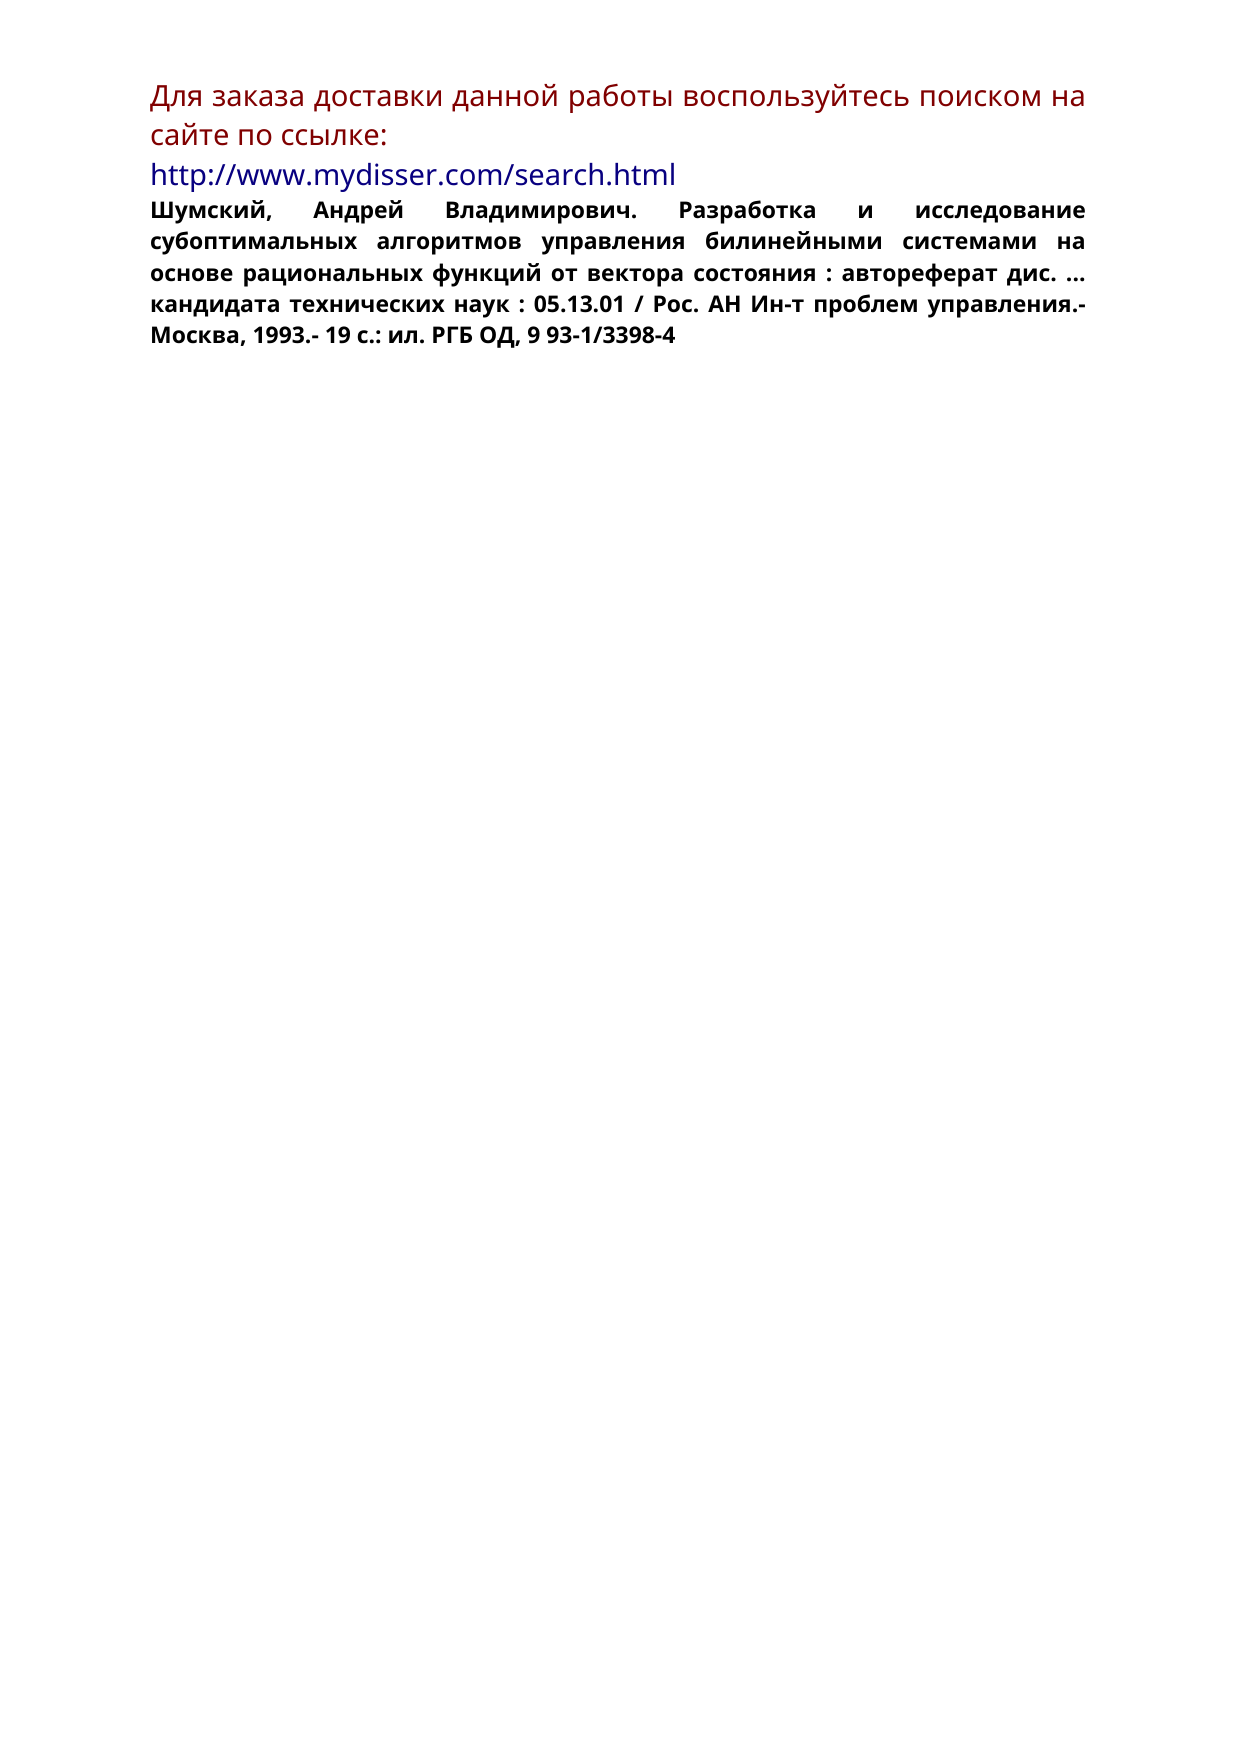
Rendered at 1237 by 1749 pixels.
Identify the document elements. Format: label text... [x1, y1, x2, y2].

text Шумский, Андрей Владимирович. Разработка и исследование субоптимальных алгоритмов управления билинейными системами на основе рациональных функций от вектора состояния : автореферат дис. ... кандидата технических наук : 05.13.01 / Рос. АН Ин-т проблем управления.- Москва, 1993.- 19 с.: ил. РГБ ОД, 9 93-1/3398-4 [150, 194, 1086, 350]
